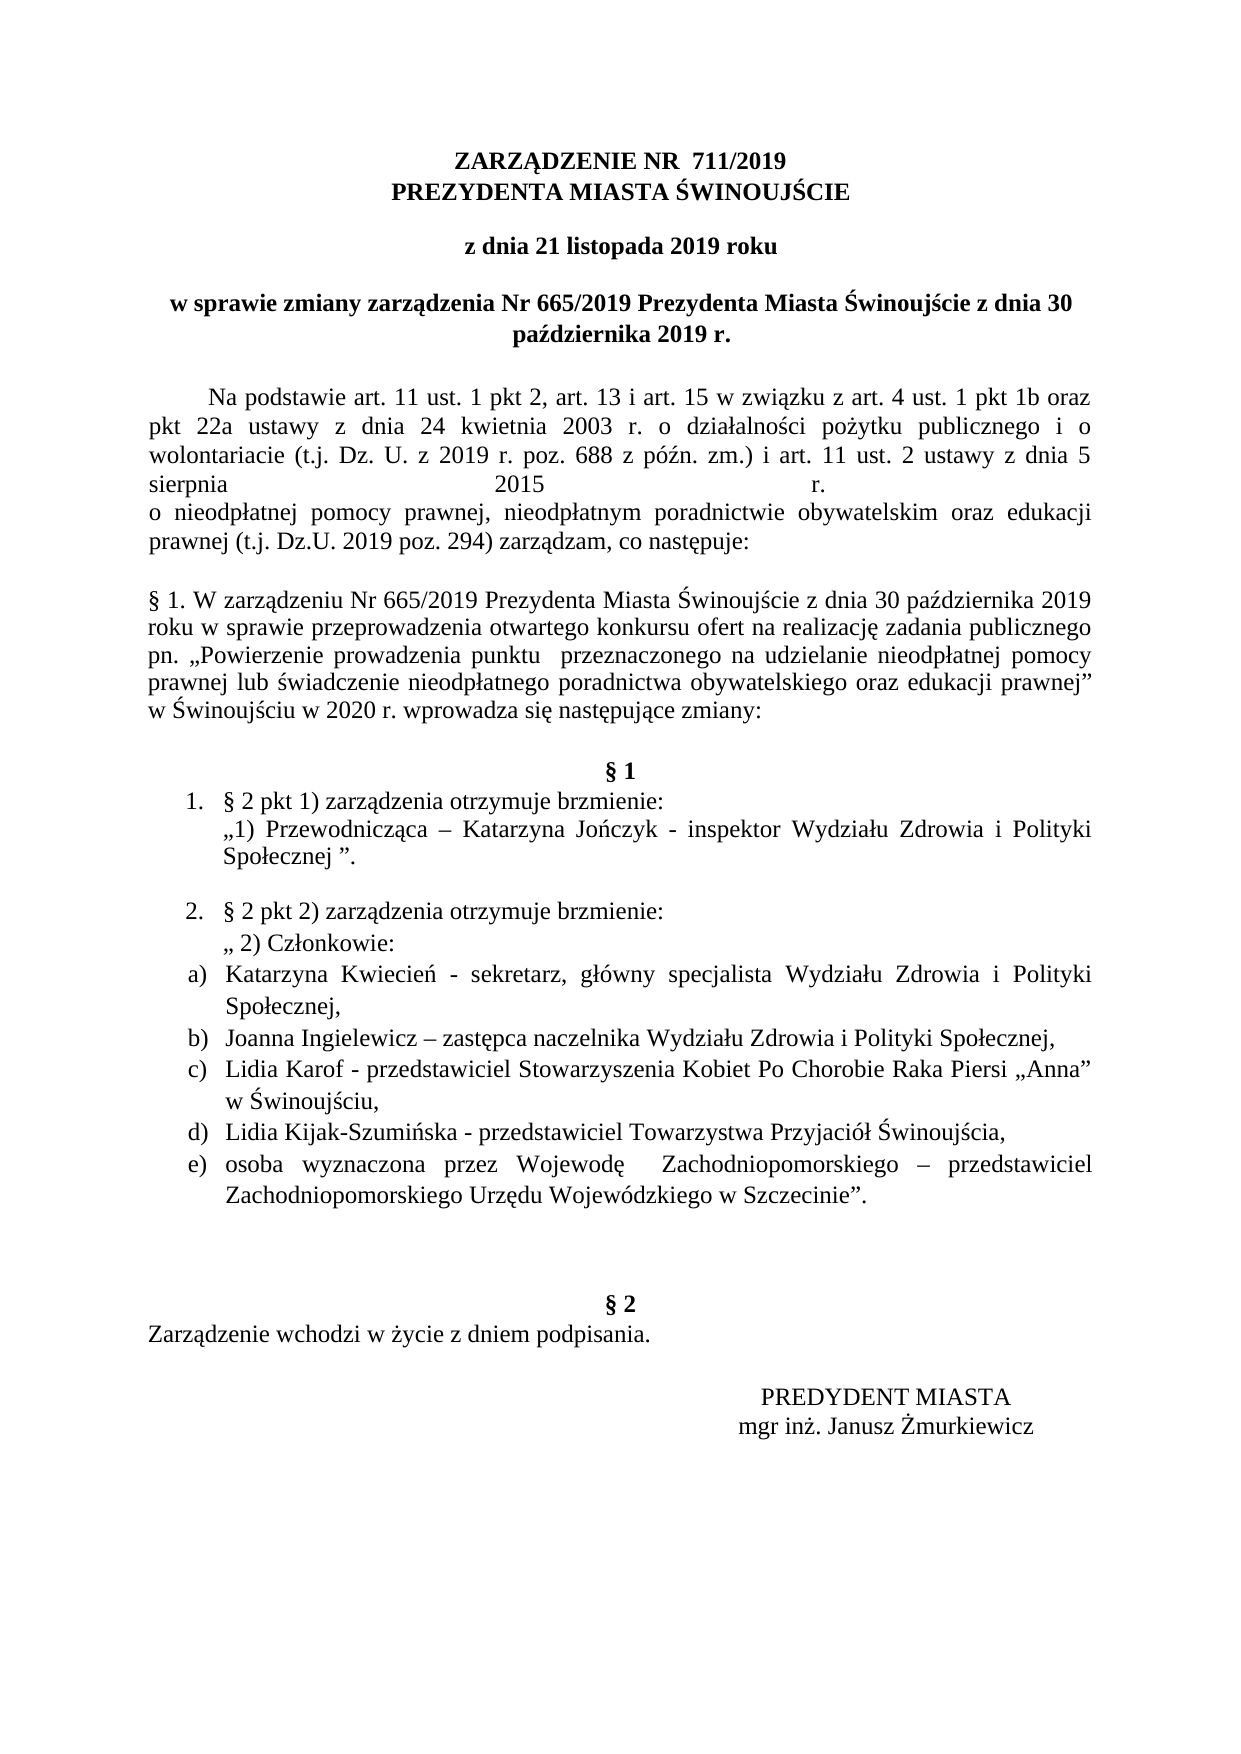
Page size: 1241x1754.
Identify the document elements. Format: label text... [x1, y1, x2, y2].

list § 2 pkt 2) zarządzenia otrzymuje brzmienie: [185, 897, 1093, 924]
text PREZYDENTA MIASTA ŚWINOUJŚCIE [346, 178, 896, 206]
text § 1 [148, 757, 1093, 785]
list osoba wyznaczona przez Wojewodę Zachodniopomorskiego – przedstawiciel Zachodniopomorskiego Urzędu Wojewódzkiego w Szczecinie”. [188, 1149, 1093, 1209]
text PREDYDENT MIASTA [679, 1382, 1093, 1411]
list § 2 pkt 1) zarządzenia otrzymuje brzmienie: [185, 788, 1093, 815]
text „ 2) Członkowie: [223, 928, 1093, 957]
text ZARZĄDZENIE NR 711/2019 [148, 148, 1093, 175]
text Na podstawie art. 11 ust. 1 pkt 2, art. 13 i art. 15 w związku z art. 4 ust. 1 pkt 1b oraz pkt 22a ustawy z dnia 24 kwietnia 2003 r. o działalności pożytku publicznego i o wolontariacie (t.j. Dz. U. z 2019 r. poz. 688 z późn. zm.) i art. 11 ust. 2 ustawy z dnia 5 sierpnia 2015 r. o nieodpłatnej pomocy prawnej, nieodpłatnym poradnictwie obywatelskim oraz edukacji prawnej (t.j. Dz.U. 2019 poz. 294) zarządzam, co następuje: [149, 382, 1093, 555]
list Lidia Kijak-Szumińska - przedstawiciel Towarzystwa Przyjaciół Świnoujścia, [188, 1117, 1093, 1146]
list „1) Przewodnicząca – Katarzyna Jończyk - inspektor Wydziału Zdrowia i Polityki Społecznej ”. [223, 815, 1093, 870]
list Joanna Ingielewicz – zastępca naczelnika Wydziału Zdrowia i Polityki Społecznej, [188, 1023, 1093, 1051]
text w sprawie zmiany zarządzenia Nr 665/2019 Prezydenta Miasta Świnoujście z dnia 30 października 2019 r. [152, 288, 1091, 348]
text mgr inż. Janusz Żmurkiewicz [679, 1411, 1093, 1440]
text § 1. W zarządzeniu Nr 665/2019 Prezydenta Miasta Świnoujście z dnia 30 października 2019 roku w sprawie przeprowadzenia otwartego konkursu ofert na realizację zadania publicznego pn. „Powierzenie prowadzenia punktu przeznaczonego na udzielanie nieodpłatnej pomocy prawnej lub świadczenie nieodpłatnego poradnictwa obywatelskiego oraz edukacji prawnej” w Świnoujściu w 2020 r. wprowadza się następujące zmiany: [148, 587, 1093, 723]
text § 2 [148, 1290, 1093, 1318]
list Lidia Karof - przedstawiciel Stowarzyszenia Kobiet Po Chorobie Raka Piersi „Anna” w Świnoujściu, [188, 1054, 1093, 1114]
text z dnia 21 listopada 2019 roku [346, 233, 896, 260]
list Katarzyna Kwiecień - sekretarz, główny specjalista Wydziału Zdrowia i Polityki Społecznej, [188, 959, 1093, 1020]
text Zarządzenie wchodzi w życie z dniem podpisania. [148, 1321, 1093, 1348]
